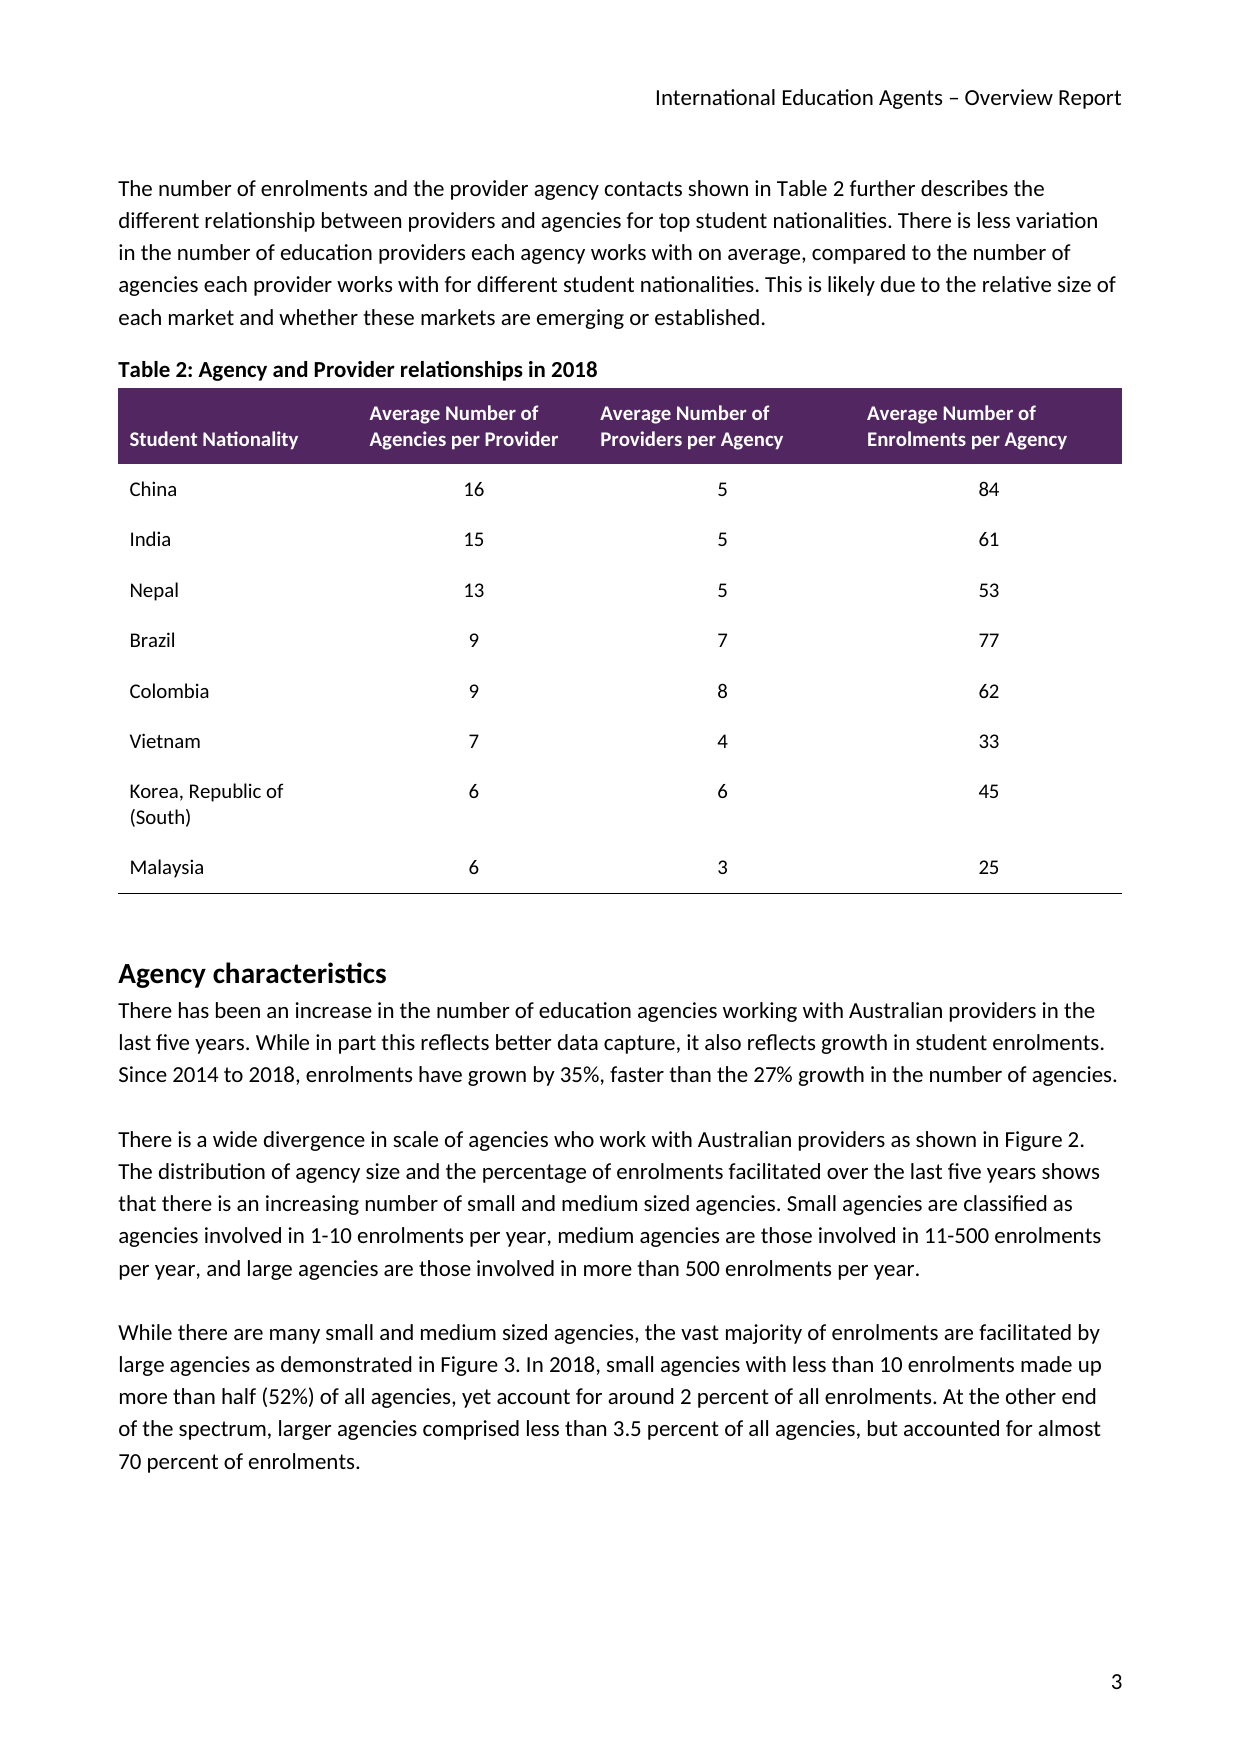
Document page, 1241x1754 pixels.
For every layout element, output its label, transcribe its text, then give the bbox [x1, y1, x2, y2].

table_cell 45 [856, 766, 1122, 842]
table_cell Nepal [118, 565, 358, 615]
table_cell 77 [856, 615, 1122, 665]
table_cell Korea, Republic of (South) [118, 766, 358, 842]
text The number of enrolments and the provider agency contacts shown in Table 2 further describes the different relationship between providers and agencies for top student nationalities. There is less variation in the number of education providers each agency works with on average, compared to the number of agencies each provider works with for different student nationalities. This is likely due to the relative size of each market and whether these markets are emerging or established. [118, 174, 1122, 331]
table_cell 7 [589, 615, 856, 665]
table_cell 5 [589, 514, 856, 564]
table_cell 8 [589, 665, 856, 716]
text There has been an increase in the number of education agencies working with Australian providers in the last five years. While in part this reflects better data capture, it also reflects growth in student enrolments. Since 2014 to 2018, enrolments have grown by 35%, faster than the 27% growth in the number of agencies. [118, 996, 1122, 1088]
table_cell Colombia [118, 665, 358, 716]
table_cell 4 [589, 716, 856, 766]
table_header Average Number of Providers per Agency [589, 388, 856, 464]
table_header Student Nationality [118, 388, 358, 464]
table_cell 9 [358, 615, 589, 665]
table_cell 5 [589, 565, 856, 615]
table_cell Vietnam [118, 716, 358, 766]
text Agency characteristics [118, 955, 1122, 991]
table_cell 5 [589, 464, 856, 514]
table_cell 33 [856, 716, 1122, 766]
table_cell 25 [856, 842, 1122, 892]
table_cell 6 [589, 766, 856, 842]
table_cell 84 [856, 464, 1122, 514]
text While there are many small and medium sized agencies, the vast majority of enrolments are facilitated by large agencies as demonstrated in Figure 3. In 2018, small agencies with less than 10 enrolments made up more than half (52%) of all agencies, yet account for around 2 percent of all enrolments. At the other end of the spectrum, larger agencies comprised less than 3.5 percent of all agencies, but accounted for almost 70 percent of enrolments. [118, 1318, 1122, 1475]
table_cell 53 [856, 565, 1122, 615]
table_cell China [118, 464, 358, 514]
table_cell 16 [358, 464, 589, 514]
table_cell 62 [856, 665, 1122, 716]
table_cell 15 [358, 514, 589, 564]
text Table 2: Agency and Provider relationships in 2018 [118, 356, 1122, 384]
table_cell Brazil [118, 615, 358, 665]
table_header Average Number of Enrolments per Agency [856, 388, 1122, 464]
table_cell 61 [856, 514, 1122, 564]
table_header Average Number of Agencies per Provider [358, 388, 589, 464]
table_cell 6 [358, 842, 589, 892]
table_cell 6 [358, 766, 589, 842]
table_cell 7 [358, 716, 589, 766]
table_cell 3 [589, 842, 856, 892]
table_cell 13 [358, 565, 589, 615]
table_cell Malaysia [118, 842, 358, 892]
table_cell 9 [358, 665, 589, 716]
table_cell India [118, 514, 358, 564]
text There is a wide divergence in scale of agencies who work with Australian providers as shown in Figure 2. The distribution of agency size and the percentage of enrolments facilitated over the last five years shows that there is an increasing number of small and medium sized agencies. Small agencies are classified as agencies involved in 1-10 enrolments per year, medium agencies are those involved in 11-500 enrolments per year, and large agencies are those involved in more than 500 enrolments per year. [118, 1125, 1122, 1282]
